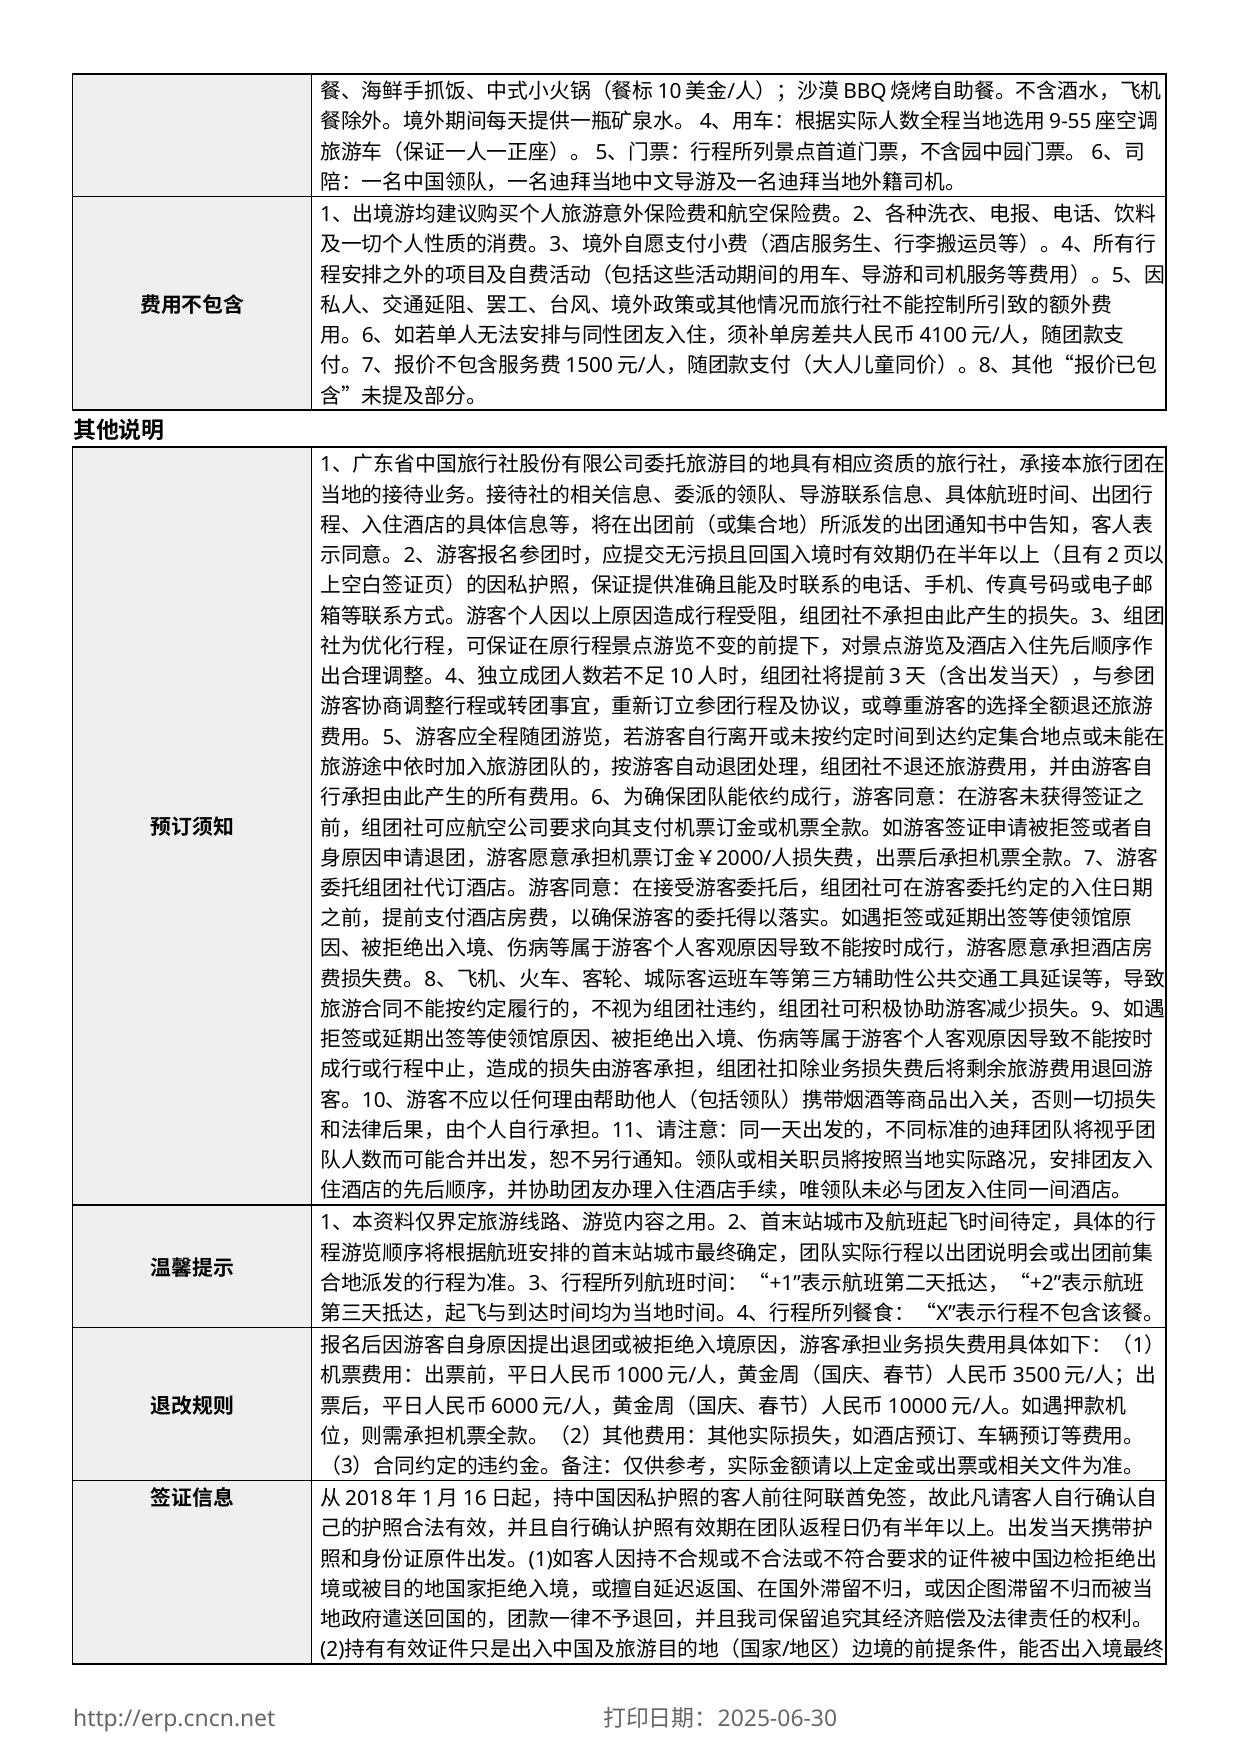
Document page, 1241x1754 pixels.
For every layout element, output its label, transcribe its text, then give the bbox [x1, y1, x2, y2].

table_cell 费用不包含 [73, 197, 311, 409]
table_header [312, 75, 1165, 196]
table_cell 报名后因游客自身原因提出退团或被拒绝入境原因，游客承担业务损失费用具体如下：（1）机票费用：出票前，平日人民币1000元/人，黄金周（国庆、春节）人民币3500元/人；出票后，平日人民币6000元/人，黄金周（国庆、春节）人民币10000元/人。如遇押款机位，则需承担机票全款。（2）其他费用：其他实际损失，如酒店预订、车辆预订等费用。（3）合同约定的违约金。备注：仅供参考，实际金额请以上定金或出票或相关文件为准。 [312, 1328, 1165, 1480]
table_cell 1、出境游均建议购买个人旅游意外保险费和航空保险费。 [312, 197, 1165, 409]
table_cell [312, 1481, 1165, 1663]
table_header 1、广东省中国旅行社股份有限公司委托旅游目的地具有相应资质的旅行社，承接本旅行团在当地的接待业务。接待社的相关信息、委派的领队、导游联系信息、具体航班时间、出团行程、入住酒店的具体信息等，将在出团前（或集合地）所派发的出团通知书中告知，客人表示同意。 [312, 448, 1165, 1204]
table_cell 退改规则 [73, 1328, 311, 1480]
table_header 预订须知 [73, 448, 311, 1204]
table_cell 签证信息 [73, 1481, 311, 1663]
text 其他说明 [73, 412, 1167, 445]
table_cell 温馨提示 [73, 1206, 311, 1327]
table_header 费用包含 [73, 75, 311, 196]
table_cell 1、本资料仅界定旅游线路、游览内容之用。 [312, 1206, 1165, 1327]
